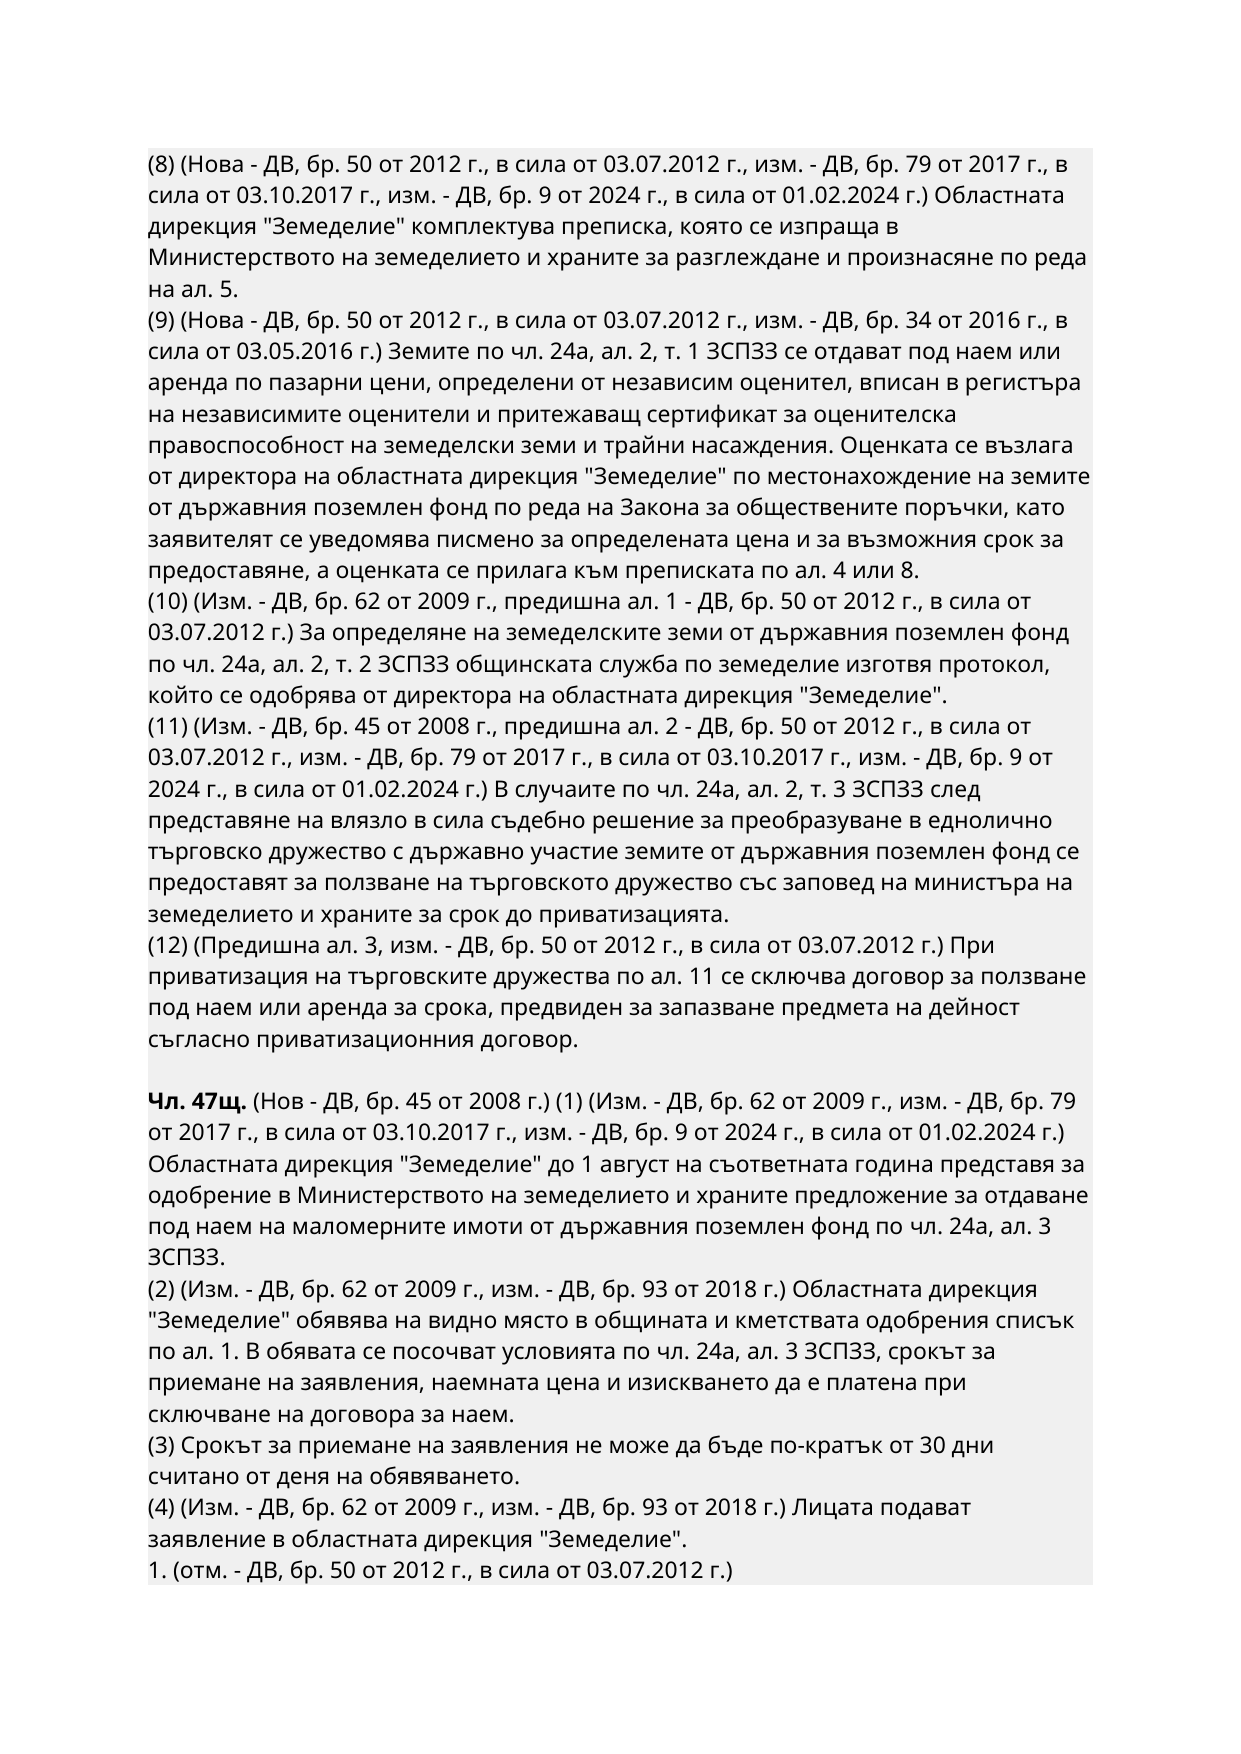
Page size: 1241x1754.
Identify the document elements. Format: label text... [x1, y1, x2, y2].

text (11) (Изм. - ДВ, бр. 45 от 2008 г., предишна ал. 2 - ДВ, бр. 50 от 2012 г., в сила от 03.07.2012 г., изм. - ДВ, бр. 79 от 2017 г., в сила от 03.10.2017 г., изм. - ДВ, бр. 9 от 2024 г., в сила от 01.02.2024 г.) В случаите по чл. 24а, ал. 2, т. 3 ЗСПЗЗ след представяне на влязло в сила съдебно решение за преобразуване в еднолично търговско дружество с държавно участие земите от държавния поземлен фонд се предоставят за ползване на търговското дружество със заповед на министъра на земеделието и храните за срок до приватизацията. [148, 710, 1093, 929]
text (2) (Изм. - ДВ, бр. 62 от 2009 г., изм. - ДВ, бр. 93 от 2018 г.) Областната дирекция "Земеделие" обявява на видно място в общината и кметствата одобрения списък по ал. 1. В обявата се посочват условията по чл. 24а, ал. 3 ЗСПЗЗ, срокът за приемане на заявления, наемната цена и изискването да е платена при сключване на договора за наем. [148, 1273, 1093, 1429]
text (8) (Нова - ДВ, бр. 50 от 2012 г., в сила от 03.07.2012 г., изм. - ДВ, бр. 79 от 2017 г., в сила от 03.10.2017 г., изм. - ДВ, бр. 9 от 2024 г., в сила от 01.02.2024 г.) Областната дирекция "Земеделие" комплектува преписка, която се изпраща в Министерството на земеделието и храните за разглеждане и произнасяне по реда на ал. 5. [148, 148, 1093, 304]
text Чл. 47щ. (Нов - ДВ, бр. 45 от 2008 г.) (1) (Изм. - ДВ, бр. 62 от 2009 г., изм. - ДВ, бр. 79 от 2017 г., в сила от 03.10.2017 г., изм. - ДВ, бр. 9 от 2024 г., в сила от 01.02.2024 г.) Областната дирекция "Земеделие" до 1 август на съответната година представя за одобрение в Министерството на земеделието и храните предложение за отдаване под наем на маломерните имоти от държавния поземлен фонд по чл. 24а, ал. 3 ЗСПЗЗ. [148, 1085, 1093, 1273]
text (12) (Предишна ал. 3, изм. - ДВ, бр. 50 от 2012 г., в сила от 03.07.2012 г.) При приватизация на търговските дружества по ал. 11 се сключва договор за ползване под наем или аренда за срока, предвиден за запазване предмета на дейност съгласно приватизационния договор. [148, 929, 1093, 1054]
text (10) (Изм. - ДВ, бр. 62 от 2009 г., предишна ал. 1 - ДВ, бр. 50 от 2012 г., в сила от 03.07.2012 г.) За определяне на земеделските земи от държавния поземлен фонд по чл. 24а, ал. 2, т. 2 ЗСПЗЗ общинската служба по земеделие изготвя протокол, който се одобрява от директора на областната дирекция "Земеделие". [148, 585, 1093, 710]
text 1. (отм. - ДВ, бр. 50 от 2012 г., в сила от 03.07.2012 г.) [148, 1554, 1093, 1585]
text (4) (Изм. - ДВ, бр. 62 от 2009 г., изм. - ДВ, бр. 93 от 2018 г.) Лицата подават заявление в областната дирекция "Земеделие". [148, 1491, 1093, 1554]
text (3) Срокът за приемане на заявления не може да бъде по-кратък от 30 дни считано от деня на обявяването. [148, 1429, 1093, 1491]
text (9) (Нова - ДВ, бр. 50 от 2012 г., в сила от 03.07.2012 г., изм. - ДВ, бр. 34 от 2016 г., в сила от 03.05.2016 г.) Земите по чл. 24а, ал. 2, т. 1 ЗСПЗЗ се отдават под наем или аренда по пазарни цени, определени от независим оценител, вписан в регистъра на независимите оценители и притежаващ сертификат за оценителска правоспособност на земеделски земи и трайни насаждения. Оценката се възлага от директора на областната дирекция "Земеделие" по местонахождение на земите от държавния поземлен фонд по реда на Закона за обществените поръчки, като заявителят се уведомява писмено за определената цена и за възможния срок за предоставяне, а оценката се прилага към преписката по ал. 4 или 8. [148, 304, 1093, 585]
